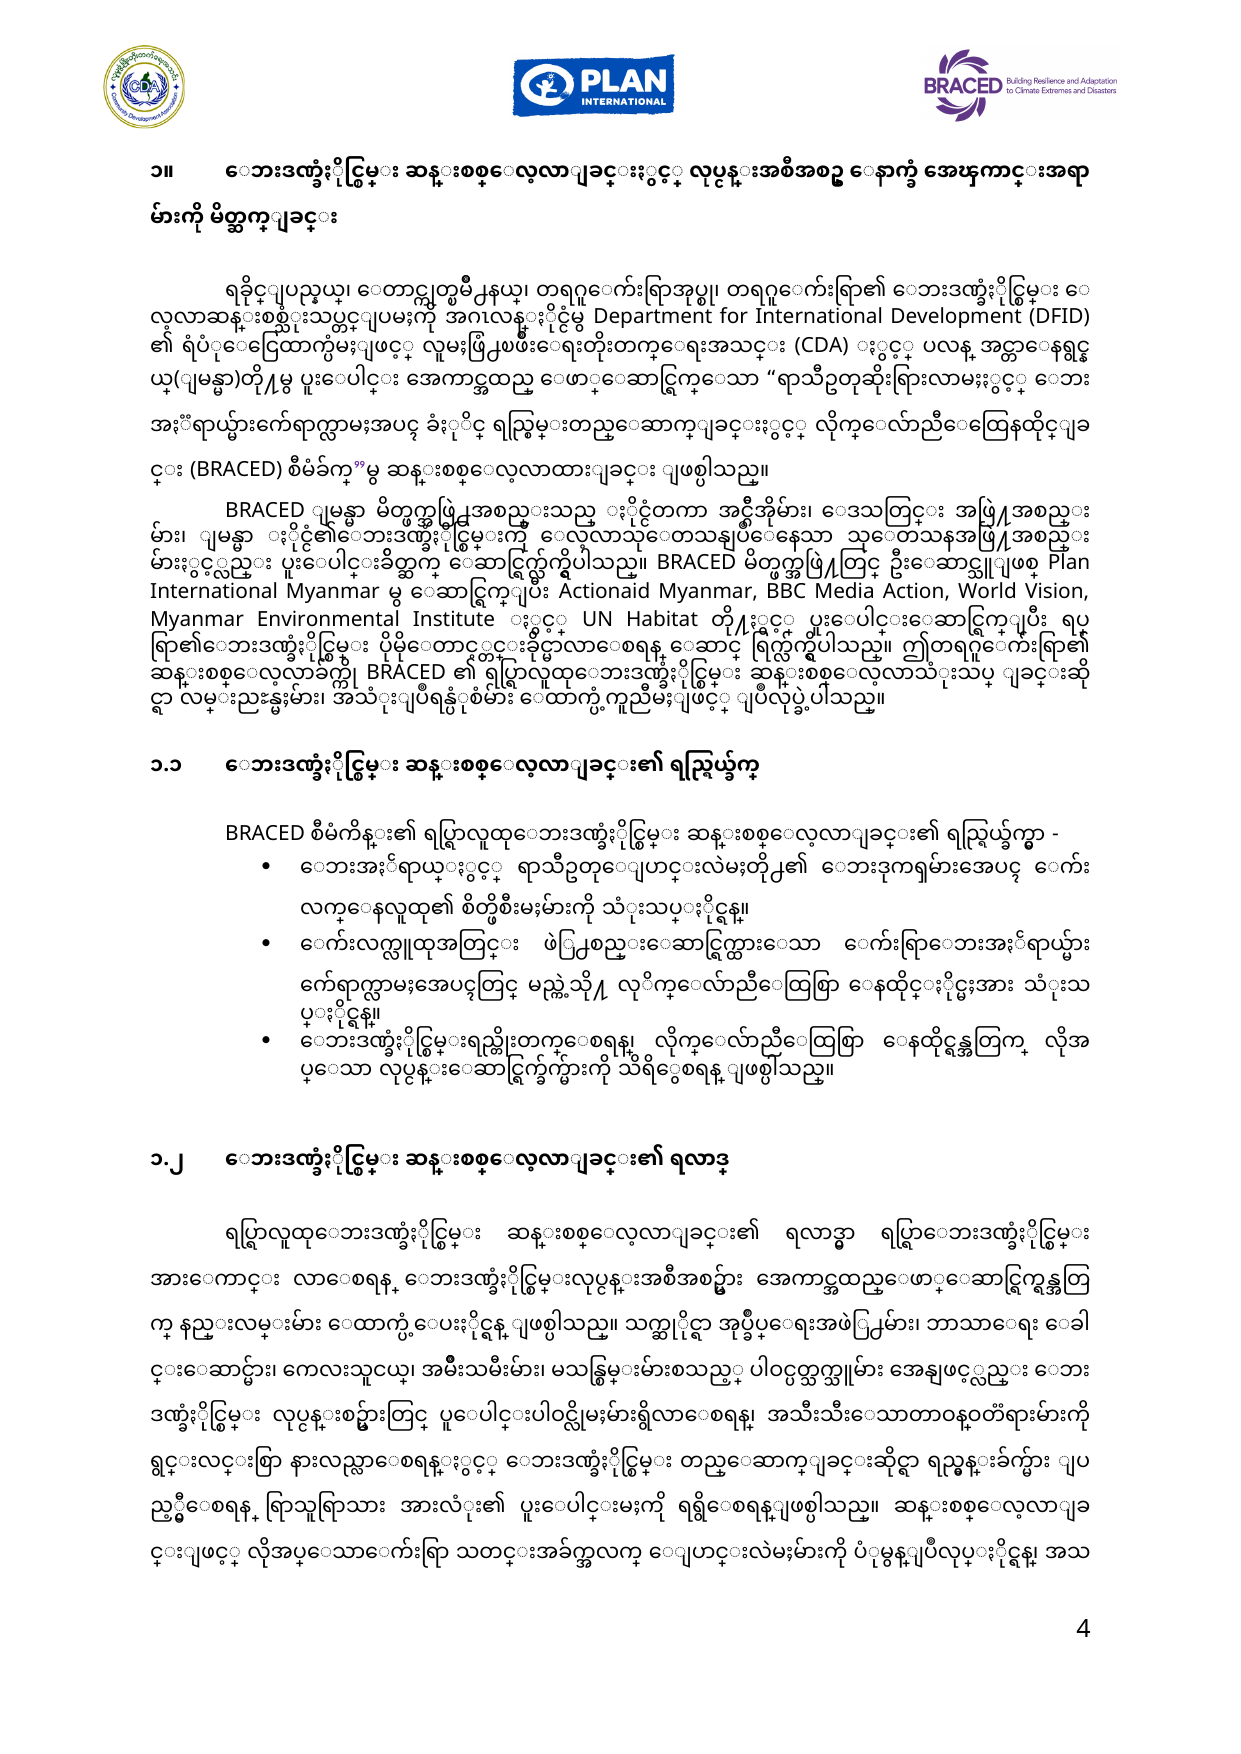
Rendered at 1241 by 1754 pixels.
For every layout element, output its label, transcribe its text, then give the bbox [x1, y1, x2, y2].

list ေဘးအႏၲရာယ္ႏွင့္ ရာသီဥတုေျပာင္းလဲမႈတို႕၏ ေဘးဒုကၡမ်ားအေပၚ ေက်းလက္ေနလူထု၏ စိတ္ဖိစီးမႈမ်ားကို သံုးသပ္ႏိုင္ရန္။ [262, 846, 1090, 919]
list ေက်းလက္လူထုအတြင္း ဖဲြ႕စည္းေဆာင္ရြက္ထားေသာ ေက်းရြာေဘးအႏၲရာယ္မ်ား က်ေရာက္လာမႈအေပၚတြင္ မည္ကဲ့သို႔ လုိက္ေလ်ာညီေထြစြာ ေနထိုင္ႏိုင္မႈအား သံုးသပ္ႏိုင္ရန္။ [262, 923, 1090, 1024]
text BRACED စီမံကိန္း၏ ရပ္ရြာလူထုေဘးဒဏ္ခံႏိုင္စြမ္း ဆန္းစစ္ေလ့လာျခင္း၏ ရည္ရြယ္ခ်က္မွာ - [150, 818, 1090, 846]
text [150, 1212, 1090, 1576]
picture [103, 45, 185, 129]
text ၁။ ေဘးဒဏ္ခံႏိုင္စြမ္း ဆန္းစစ္ေလ့လာျခင္းႏွင့္ လုပ္ငန္းအစီအစဥ္ ေနာက္ခံ အေၾကာင္းအရာမ်ားကို မိတ္ဆက္ျခင္း [150, 150, 1090, 241]
text ၁.၂ ေဘးဒဏ္ခံႏိုင္စြမ္း ဆန္းစစ္ေလ့လာျခင္း၏ ရလာဒ္ [150, 1138, 1090, 1184]
text ရခိုင္ျပည္နယ္၊ ေတာင္ကုတ္ၿမိဳ႕နယ္၊ တရဂူေက်းရြာအုပ္စု၊ တရဂူေက်းရြာ၏ ေဘးဒဏ္ခံႏိုင္စြမ္း ေလ့လာဆန္းစစ္သံုးသပ္တင္ျပမႈကို အဂၤလန္ႏိုင္ငံမွ Department for International Development (DFID) ၏ ရံပံုေငြေထာက္ပံမႈျဖင့္ လူမႈဖြံ႕ၿဖိဳးေရးတိုးတက္ေရးအသင္း (CDA) ႏွင့္ ပလန္ အင္တာေနရွင္နယ္(ျမန္မာ)တို႔မွ ပူးေပါင္း အေကာင္အထည္ ေဖာ္ေဆာင္ရြက္ေသာ “ရာသီဥတုဆိုးရြားလာမႈႏွင့္ ေဘးအႏၱရာယ္မ်ားက်ေရာက္လာမႈအပၚ ခံႏုိင္ ရည္စြမ္းတည္ေဆာက္ျခင္းႏွင့္ လိုက္ေလ်ာညီေထြေနထိုင္ျခင္း (BRACED) စီမံခ်က္”မွ ဆန္းစစ္ေလ့လာထားျခင္း ျဖစ္ပါသည္။ [150, 277, 1090, 495]
picture [920, 45, 1122, 125]
text BRACED ျမန္မာ မိတ္ဖက္အဖြဲ႕အစည္းသည္ ႏိုင္ငံတကာ အင္ဂ်ီအိုမ်ား၊ ေဒသတြင္း အဖြဲ႔အစည္းမ်ား၊ ျမန္မာ ႏိုင္ငံ၏ေဘးဒဏ္ခံႏိုင္စြမ္းကို ေလ့လာသုေတသနျပဳေနေသာ သုေတသနအဖြဲ႔အစည္းမ်ားႏွင့္လည္း ပူးေပါင္းခ်ိတ္ဆက္ ေဆာင္ရြက္လ်က္ရွိပါသည္။ BRACED မိတ္ဖက္အဖြဲ႔တြင္ ဦးေဆာင္သူျဖစ္ Plan International Myanmar မွ ေဆာင္ရြက္ျပီး Actionaid Myanmar, BBC Media Action, World Vision, Myanmar Environmental Institute ႏွင့္ UN Habitat တို႔ႏွင့္ ပူးေပါင္းေဆာင္ရြက္ျပီး ရပ္ရြာ၏ေဘးဒဏ္ခံႏိုင္စြမ္း ပိုမိုေတာင့္တင္းခိုင္မာလာေစရန္ ေဆာင္ ရြက္လ်က္ရွိပါသည္။ ဤတရဂူေက်းရြာ၏ ဆန္းစစ္ေလ့လာခ်က္ကို BRACED ၏ ရပ္ရြာလူထုေဘးဒဏ္ခံႏိုင္စြမ္း ဆန္းစစ္ေလ့လာသံုးသပ္ ျခင္းဆိုင္ရာ လမ္းညႊန္မႈမ်ား၊ အသံုးျပဳရန္ပံုစံမ်ား ေထာက္ပံ့ကူညီမႈျဖင့္ ျပဳလုပ္ခဲ့ပါသည္။ [150, 495, 1090, 710]
text ၁.၁ ေဘးဒဏ္ခံႏိုင္စြမ္း ဆန္းစစ္ေလ့လာျခင္း၏ ရည္ရြယ္ခ်က္ [150, 744, 1090, 789]
picture [509, 52, 678, 120]
list ေဘးဒဏ္ခံႏိုင္စြမ္းရည္တိုးတက္ေစရန္၊ လိုက္ေလ်ာညီေထြစြာ ေနထိုင္ရန္အတြက္ လိုအပ္ေသာ လုပ္ငန္းေဆာင္ရြက္ခ်က္မ်ားကို သိရိွေစရန္ ျဖစ္ပါသည္။ [262, 1028, 1090, 1080]
